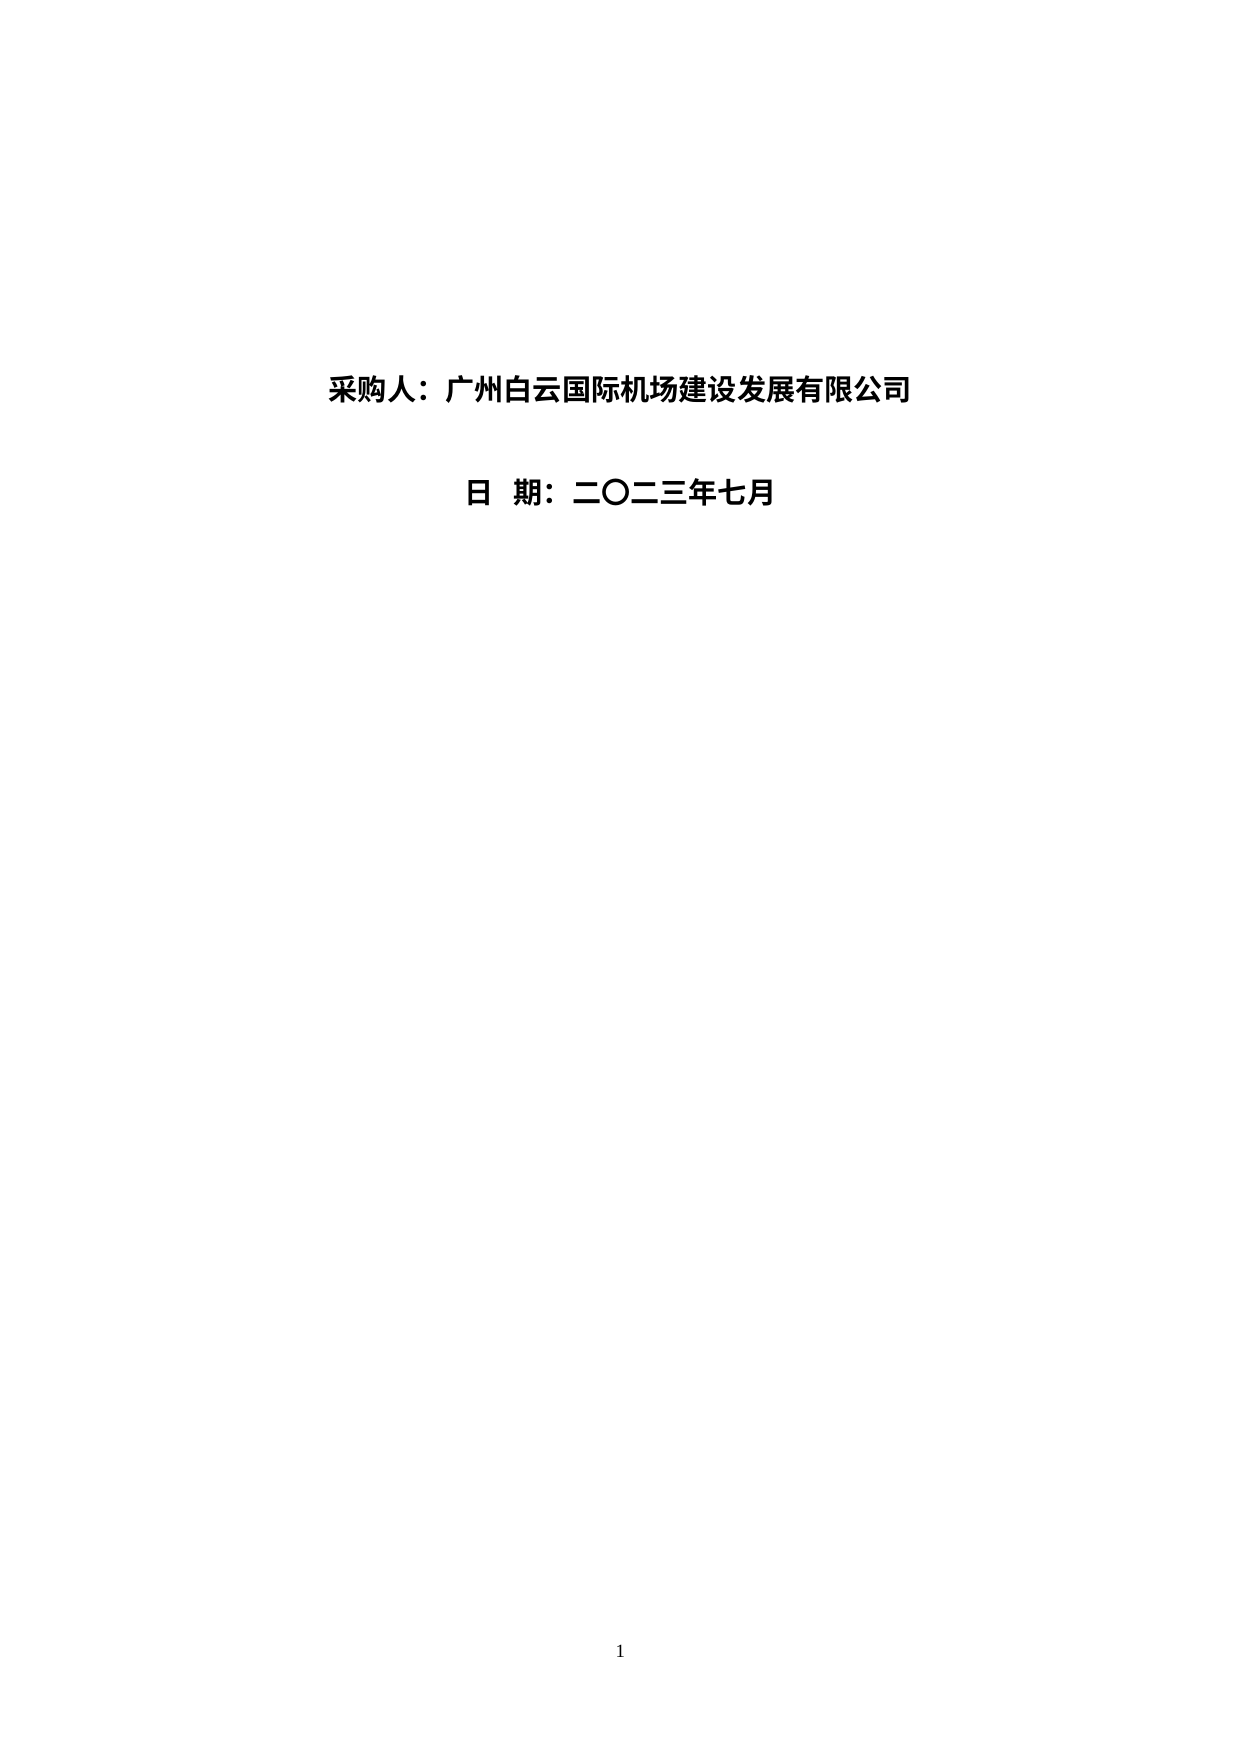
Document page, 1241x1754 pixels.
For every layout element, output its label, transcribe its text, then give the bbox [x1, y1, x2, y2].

text 采购人：广州白云国际机场建设发展有限公司 [153, 355, 1087, 420]
text 日 期：二〇二三年七月 [153, 458, 1087, 523]
